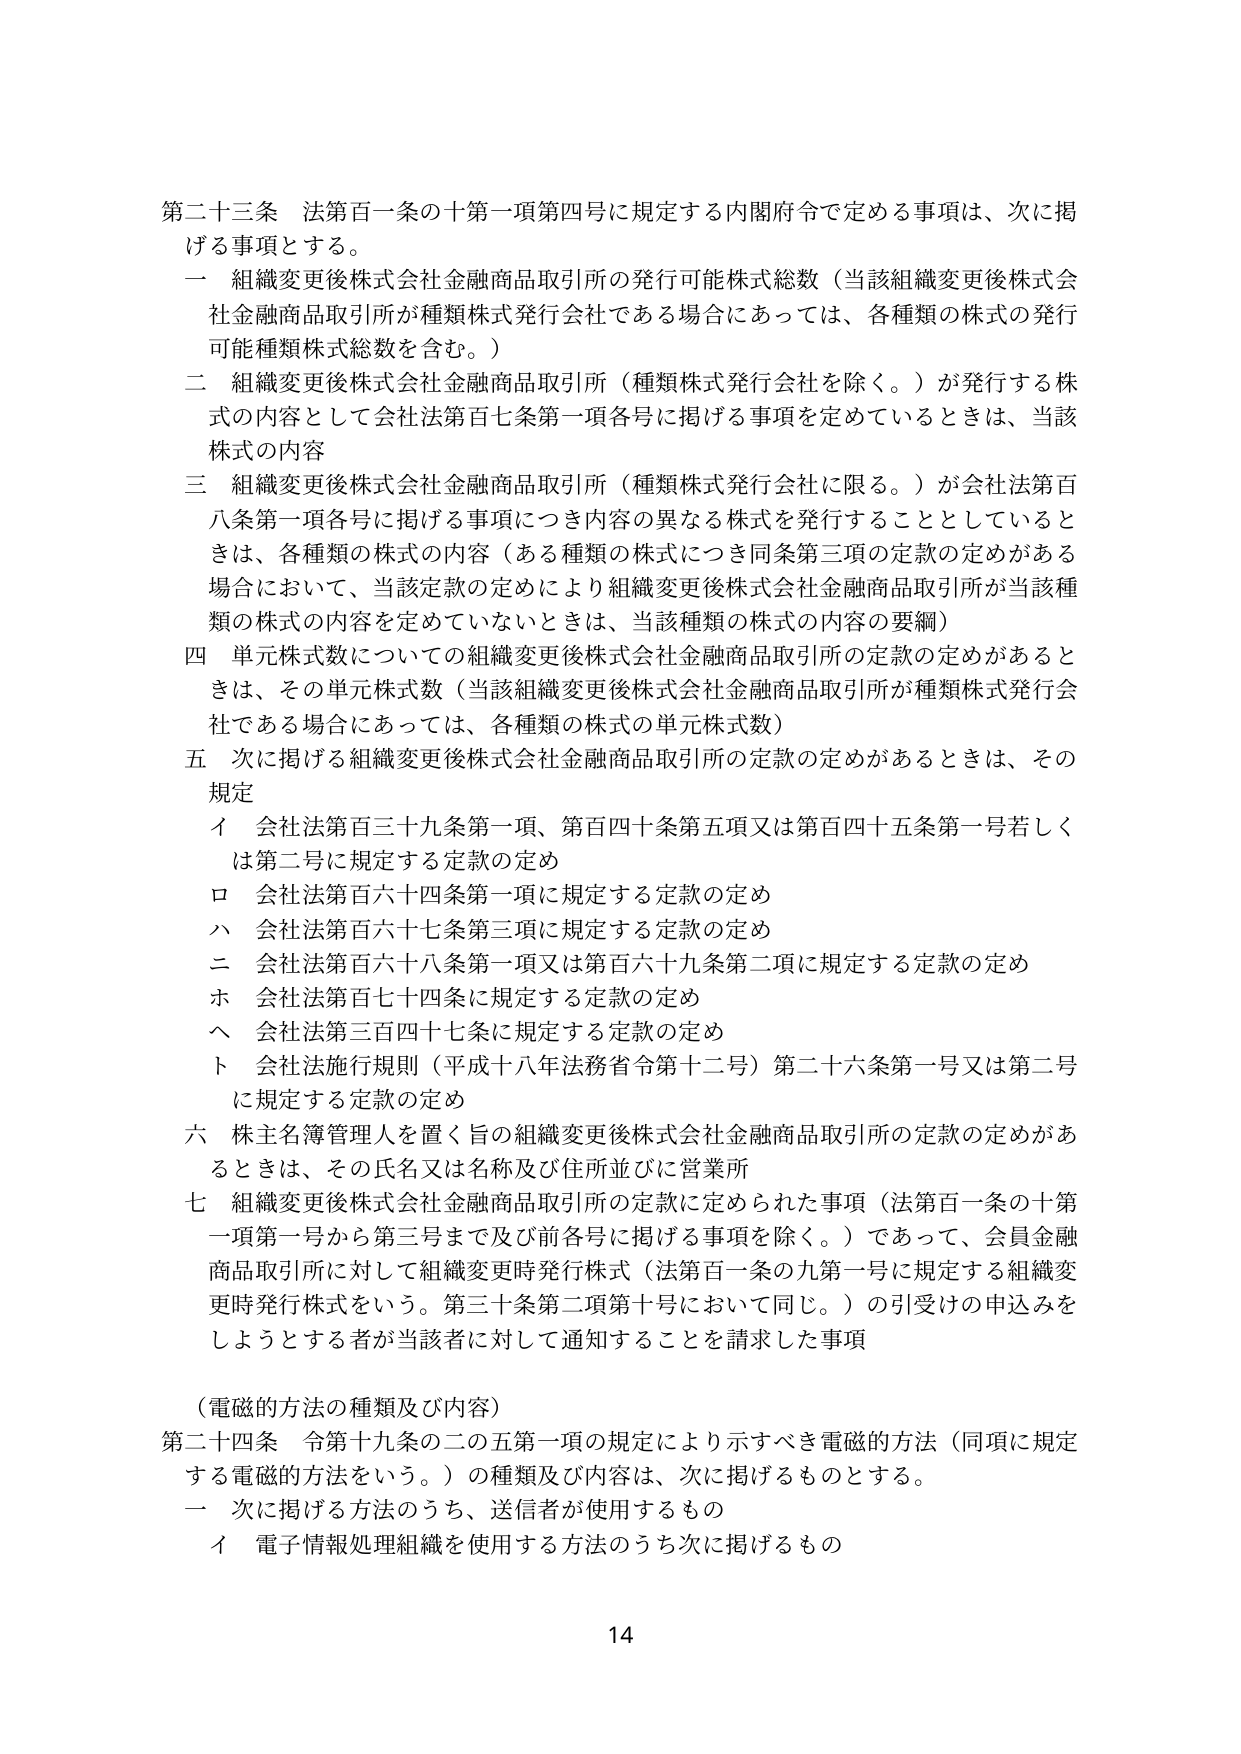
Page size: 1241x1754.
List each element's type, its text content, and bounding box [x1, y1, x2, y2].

text 五 次に掲げる組織変更後株式会社金融商品取引所の定款の定めがあるときは、その規定 [184, 740, 1079, 809]
text イ 会社法第百三十九条第一項、第百四十条第五項又は第百四十五条第一号若しくは第二号に規定する定款の定め [207, 809, 1079, 877]
text 第二十三条 法第百一条の十第一項第四号に規定する内閣府令で定める事項は、次に掲げる事項とする。 [161, 194, 1079, 262]
text 四 単元株式数についての組織変更後株式会社金融商品取引所の定款の定めがあるときは、その単元株式数（当該組織変更後株式会社金融商品取引所が種類株式発行会社である場合にあっては、各種類の株式の単元株式数） [184, 638, 1079, 740]
text 七 組織変更後株式会社金融商品取引所の定款に定められた事項（法第百一条の十第一項第一号から第三号まで及び前各号に掲げる事項を除く。）であって、会員金融商品取引所に対して組織変更時発行株式（法第百一条の九第一号に規定する組織変更時発行株式をいう。第三十条第二項第十号において同じ。）の引受けの申込みをしようとする者が当該者に対して通知することを請求した事項 [184, 1184, 1079, 1355]
text （電磁的方法の種類及び内容） [184, 1389, 1079, 1424]
text 二 組織変更後株式会社金融商品取引所（種類株式発行会社を除く。）が発行する株式の内容として会社法第百七条第一項各号に掲げる事項を定めているときは、当該株式の内容 [184, 364, 1079, 467]
text ニ 会社法第百六十八条第一項又は第百六十九条第二項に規定する定款の定め [207, 945, 1079, 979]
text 六 株主名簿管理人を置く旨の組織変更後株式会社金融商品取引所の定款の定めがあるときは、その氏名又は名称及び住所並びに営業所 [184, 1116, 1079, 1184]
text 一 組織変更後株式会社金融商品取引所の発行可能株式総数（当該組織変更後株式会社金融商品取引所が種類株式発行会社である場合にあっては、各種類の株式の発行可能種類株式総数を含む。） [184, 262, 1079, 364]
text 一 次に掲げる方法のうち、送信者が使用するもの [184, 1492, 1079, 1526]
text ト 会社法施行規則（平成十八年法務省令第十二号）第二十六条第一号又は第二号に規定する定款の定め [207, 1048, 1079, 1116]
text イ 電子情報処理組織を使用する方法のうち次に掲げるもの [207, 1526, 1079, 1560]
text ヘ 会社法第三百四十七条に規定する定款の定め [207, 1014, 1079, 1048]
text ロ 会社法第百六十四条第一項に規定する定款の定め [207, 877, 1079, 911]
text ホ 会社法第百七十四条に規定する定款の定め [207, 979, 1079, 1014]
text ハ 会社法第百六十七条第三項に規定する定款の定め [207, 911, 1079, 945]
text 三 組織変更後株式会社金融商品取引所（種類株式発行会社に限る。）が会社法第百八条第一項各号に掲げる事項につき内容の異なる株式を発行することとしているときは、各種類の株式の内容（ある種類の株式につき同条第三項の定款の定めがある場合において、当該定款の定めにより組織変更後株式会社金融商品取引所が当該種類の株式の内容を定めていないときは、当該種類の株式の内容の要綱） [184, 467, 1079, 638]
text 第二十四条 令第十九条の二の五第一項の規定により示すべき電磁的方法（同項に規定する電磁的方法をいう。）の種類及び内容は、次に掲げるものとする。 [161, 1424, 1079, 1492]
